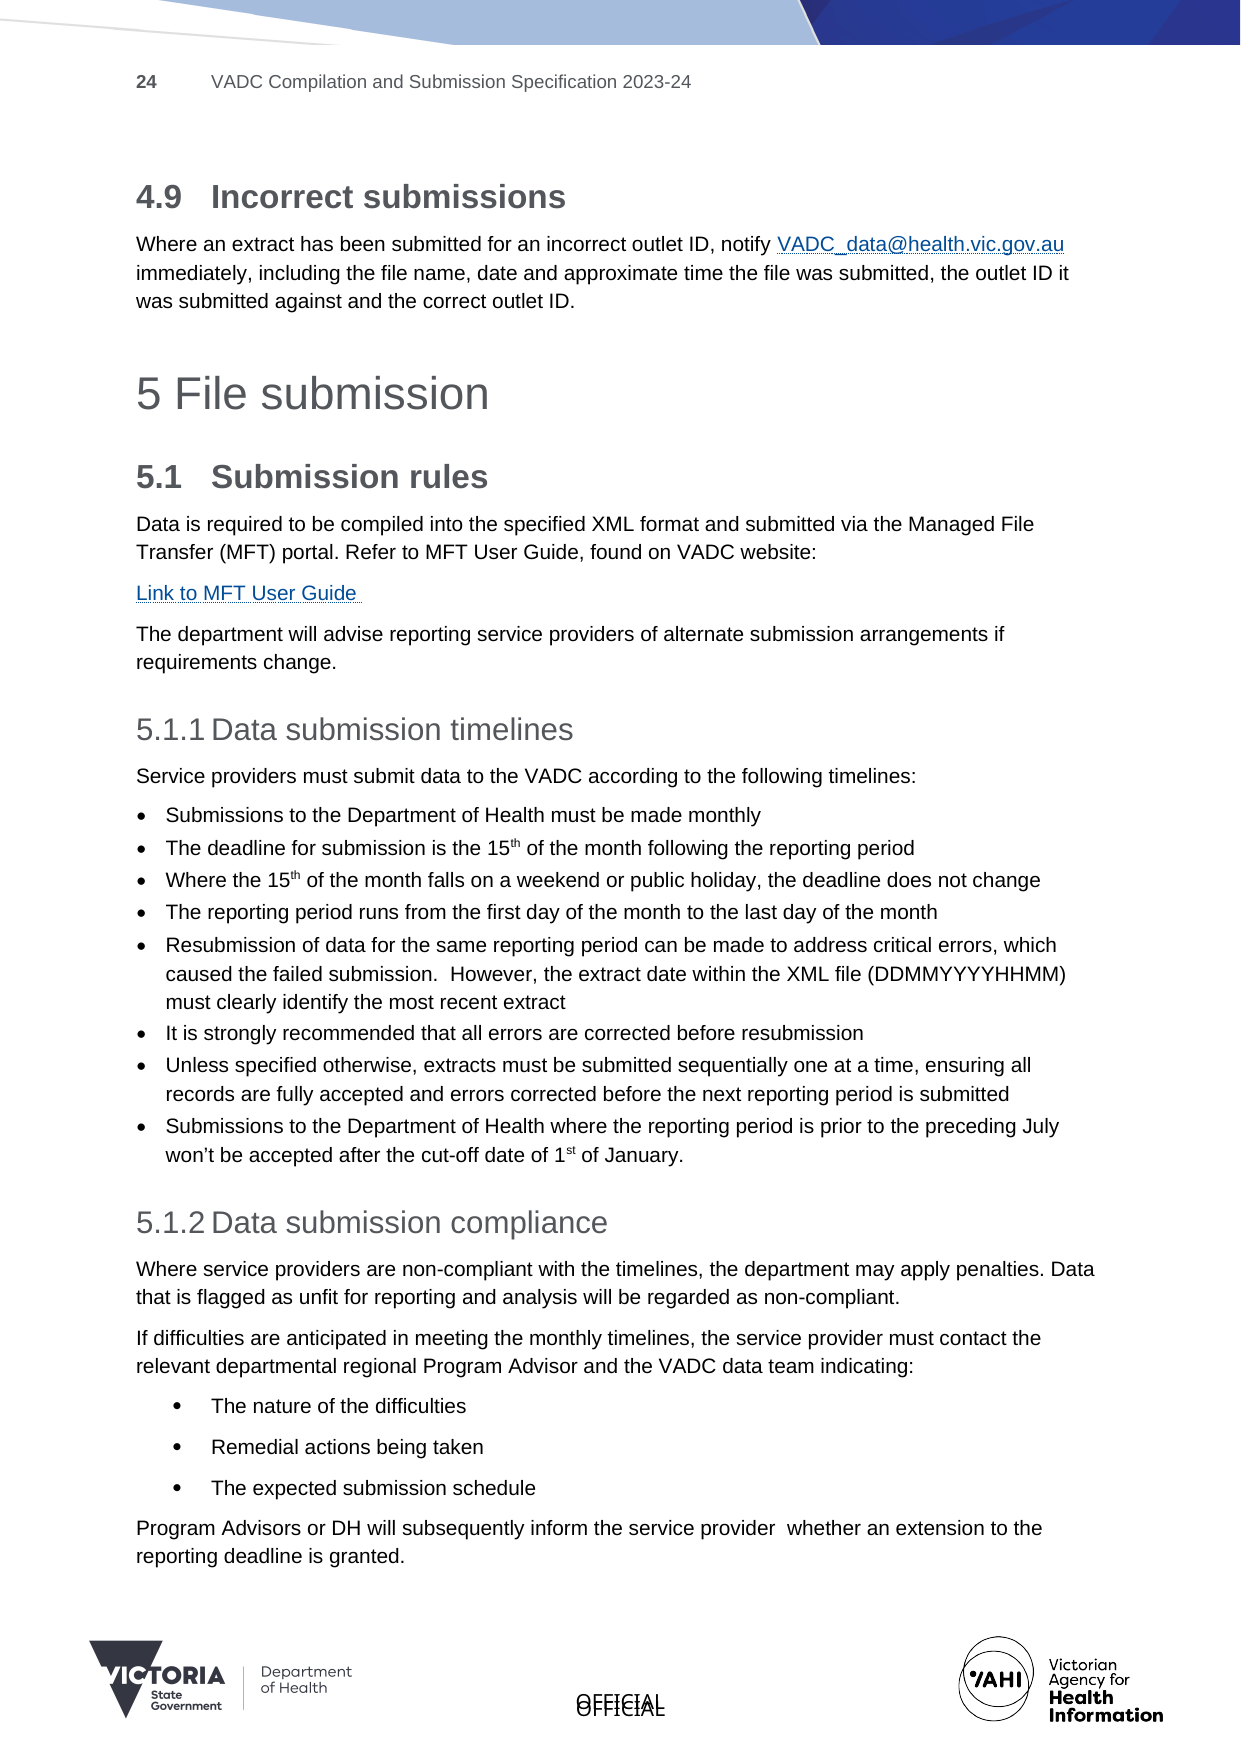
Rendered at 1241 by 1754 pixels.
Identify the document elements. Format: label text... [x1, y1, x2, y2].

text Where service providers are non-compliant with the timelines, the department may apply penalties. Data that is flagged as unfit for reporting and analysis will be regarded as non-compliant. [136, 1253, 1104, 1309]
list Submissions to the Department of Health must be made monthly [136, 800, 1104, 828]
text Service providers must submit data to the VADC according to the following timelines: [136, 759, 1104, 787]
subtitle 4.9 Incorrect submissions [136, 177, 1104, 216]
list The nature of the difficulties [173, 1390, 1104, 1418]
list The expected submission schedule [173, 1471, 1104, 1499]
list Unless specified otherwise, extracts must be submitted sequentially one at a time, ensuring all records are fully accepted and errors corrected before the next reporting period is submitted [136, 1050, 1104, 1106]
list The reporting period runs from the first day of the month to the last day of the month [136, 897, 1104, 925]
text Data is required to be compiled into the specified XML format and submitted via the Managed File Transfer (MFT) portal. Refer to MFT User Guide, found on VADC website: [136, 508, 1104, 564]
text If difficulties are anticipated in meeting the monthly timelines, the service provider must contact the relevant departmental regional Program Advisor and the VADC data team indicating: [136, 1321, 1104, 1378]
list Remedial actions being taken [173, 1431, 1104, 1459]
text Program Advisors or DH will subsequently inform the service provider whether an extension to the reporting deadline is granted. [136, 1512, 1104, 1568]
subtitle 5.1.1 Data submission timelines [136, 711, 1104, 747]
list Submissions to the Department of Health where the reporting period is prior to the preceding July won’t be accepted after the cut-off date of 1st of January. [136, 1110, 1104, 1167]
list The deadline for submission is the 15th of the month following the reporting period [136, 832, 1104, 860]
subtitle 5.1 Submission rules [136, 457, 1104, 495]
list It is strongly recommended that all errors are corrected before resubmission [136, 1018, 1104, 1046]
picture [0, 0, 1241, 45]
picture [0, 1595, 1241, 1754]
subtitle 5 File submission [136, 367, 1104, 419]
subtitle 5.1.2 Data submission compliance [136, 1204, 1104, 1240]
text Link to MFT User Guide [136, 577, 1104, 605]
text Where an extract has been submitted for an incorrect outlet ID, notify VADC_data@health.vic.gov.au immediately, including the file name, date and approximate time the file was submitted, the outlet ID it was submitted against and the correct outlet ID. [136, 228, 1104, 312]
list Where the 15th of the month falls on a weekend or public holiday, the deadline does not change [136, 864, 1104, 893]
text The department will advise reporting service providers of alternate submission arrangements if requirements change. [136, 617, 1104, 673]
list Resubmission of data for the same reporting period can be made to address critical errors, which caused the failed submission. However, the extract date within the XML file (DDMMYYYYHHMM) must clearly identify the most recent extract [136, 929, 1104, 1013]
